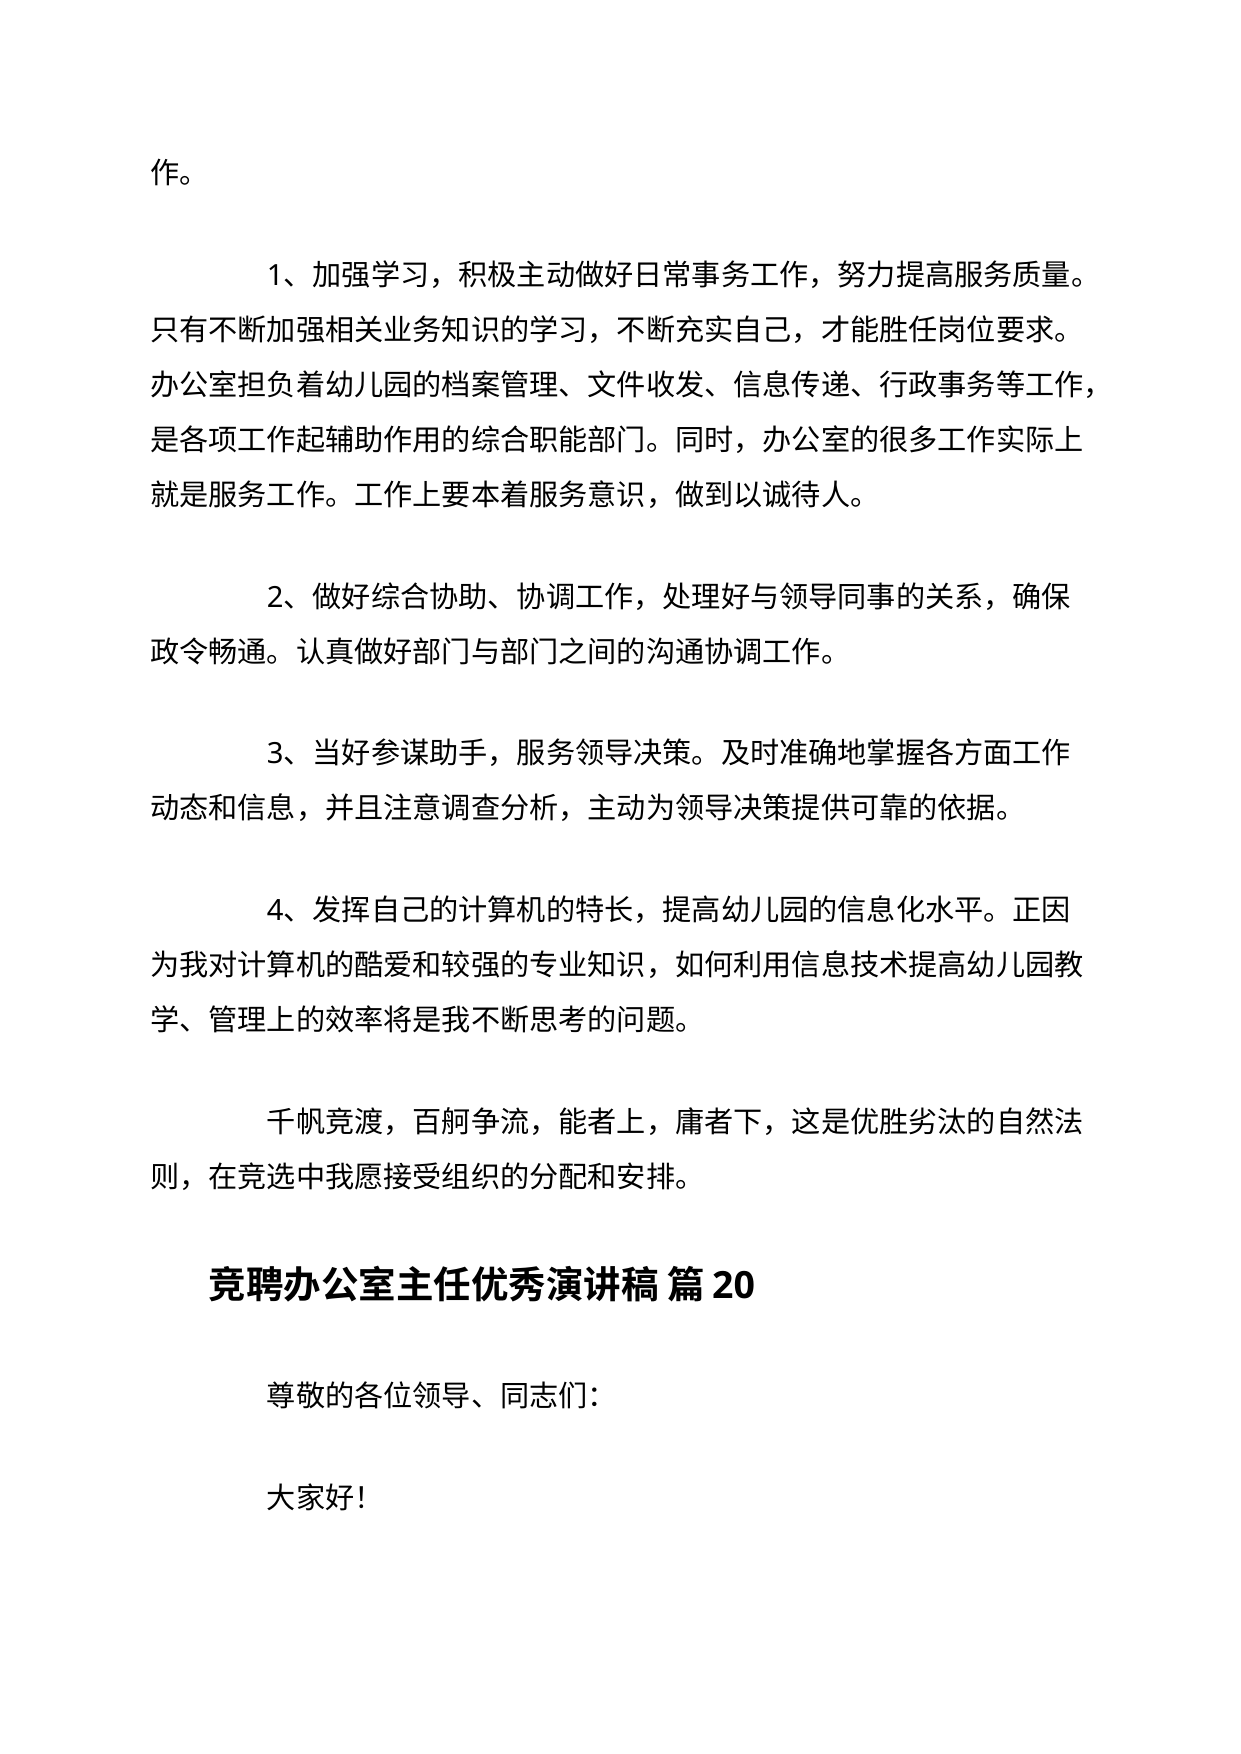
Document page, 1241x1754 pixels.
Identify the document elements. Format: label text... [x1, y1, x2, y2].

text 大家好！ [150, 1474, 1090, 1517]
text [150, 150, 1090, 192]
text 3、当好参谋助手，服务领导决策。及时准确地掌握各方面工作动态和信息，并且注意调查分析，主动为领导决策提供可靠的依据。 [150, 730, 1090, 827]
text 1、加强学习，积极主动做好日常事务工作，努力提高服务质量。只有不断加强相关业务知识的学习，不断充实自己，才能胜任岗位要求。办公室担负着幼儿园的档案管理、文件收发、信息传递、行政事务等工作，是各项工作起辅助作用的综合职能部门。同时，办公室的很多工作实际上就是服务工作。工作上要本着服务意识，做到以诚待人。 [150, 252, 1090, 514]
text 尊敬的各位领导、同志们： [150, 1373, 1090, 1415]
text 4、发挥自己的计算机的特长，提高幼儿园的信息化水平。正因为我对计算机的酷爱和较强的专业知识，如何利用信息技术提高幼儿园教学、管理上的效率将是我不断思考的问题。 [150, 887, 1090, 1039]
text 2、做好综合协助、协调工作，处理好与领导同事的关系，确保政令畅通。认真做好部门与部门之间的沟通协调工作。 [150, 573, 1090, 671]
text 千帆竞渡，百舸争流，能者上，庸者下，这是优胜劣汰的自然法则，在竞选中我愿接受组织的分配和安排。 [150, 1098, 1090, 1196]
text 竞聘办公室主任优秀演讲稿 篇20 [150, 1255, 1090, 1309]
